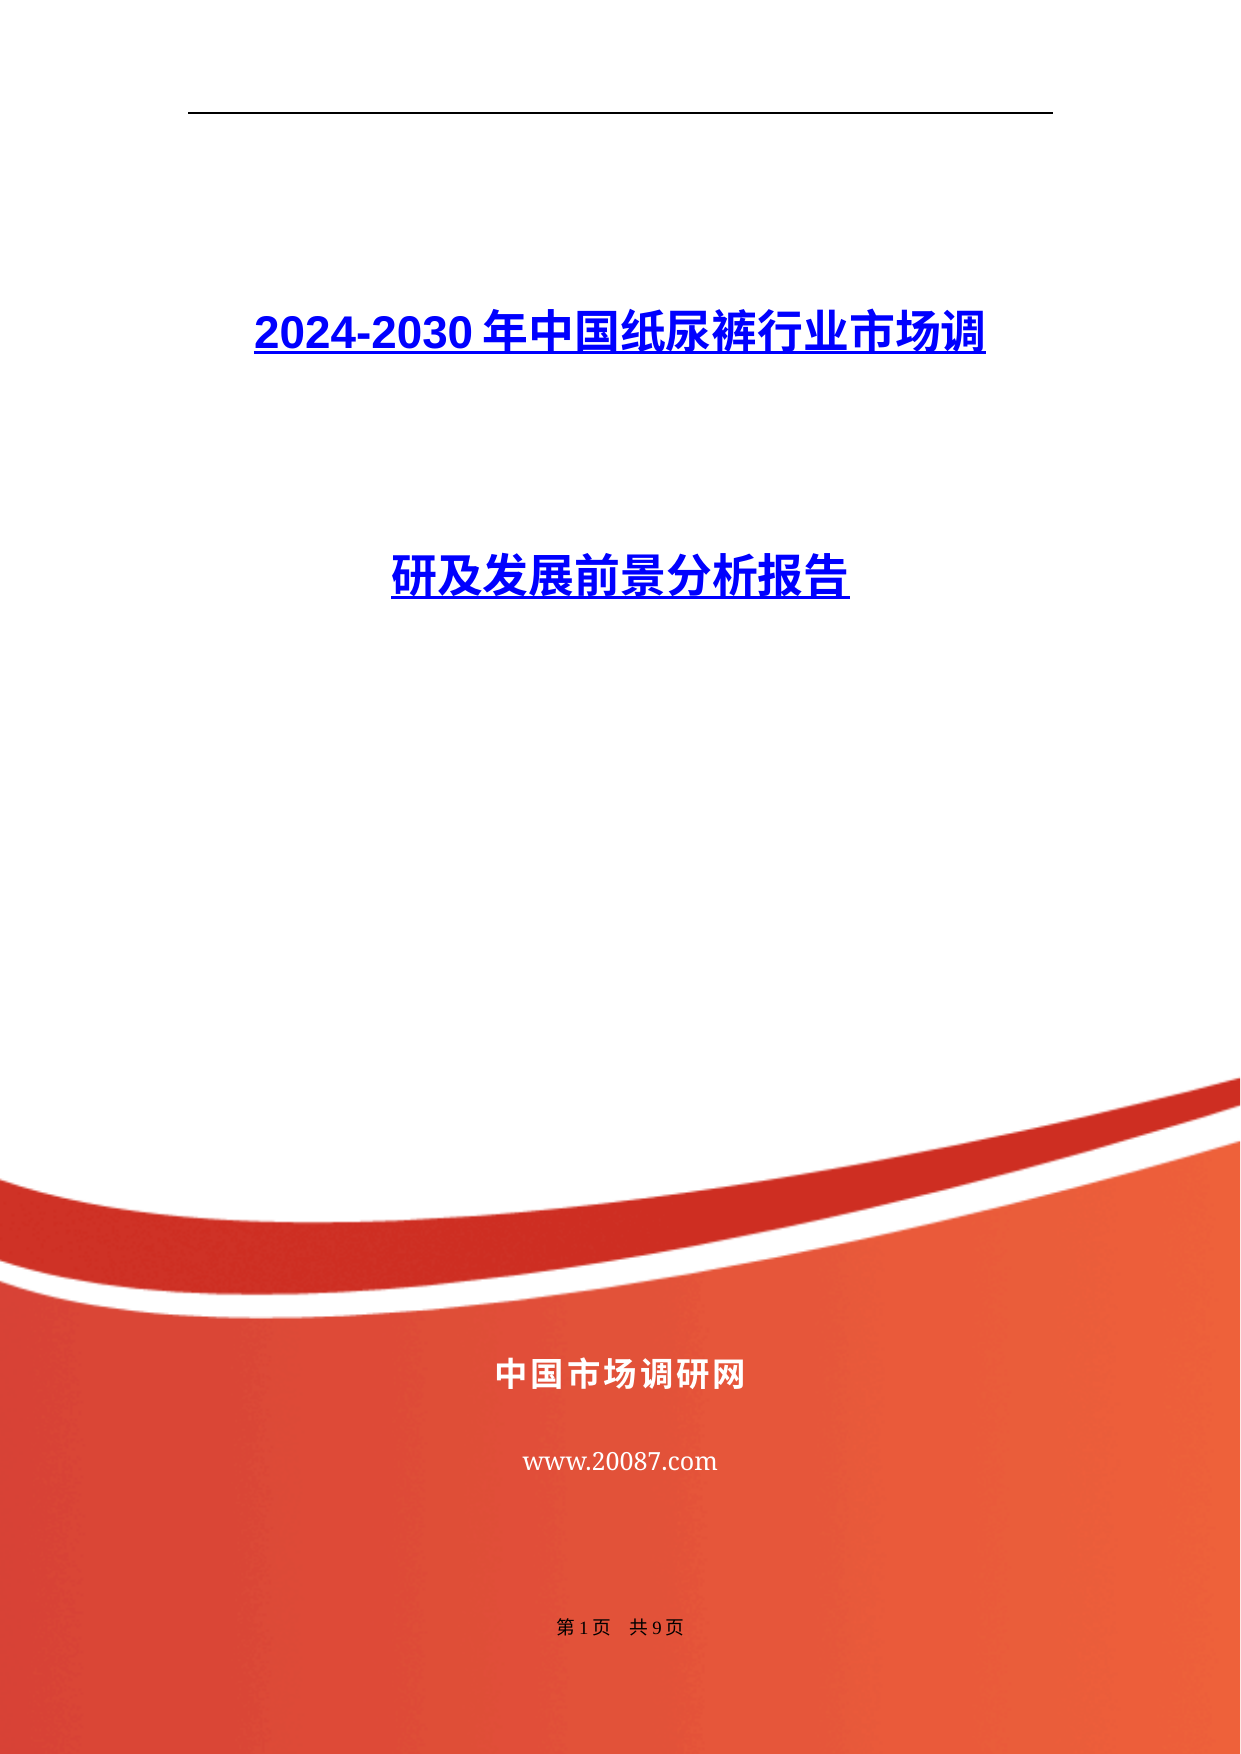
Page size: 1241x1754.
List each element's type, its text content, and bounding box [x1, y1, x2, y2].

subtitle 中国市场调研网 [187, 1339, 1053, 1404]
picture [0, 1006, 1241, 1754]
text www.20087.com [187, 1428, 1053, 1493]
table_header 2024-2030年中国纸尿裤行业市场调研及发展前景分析报告 [188, 207, 1053, 773]
